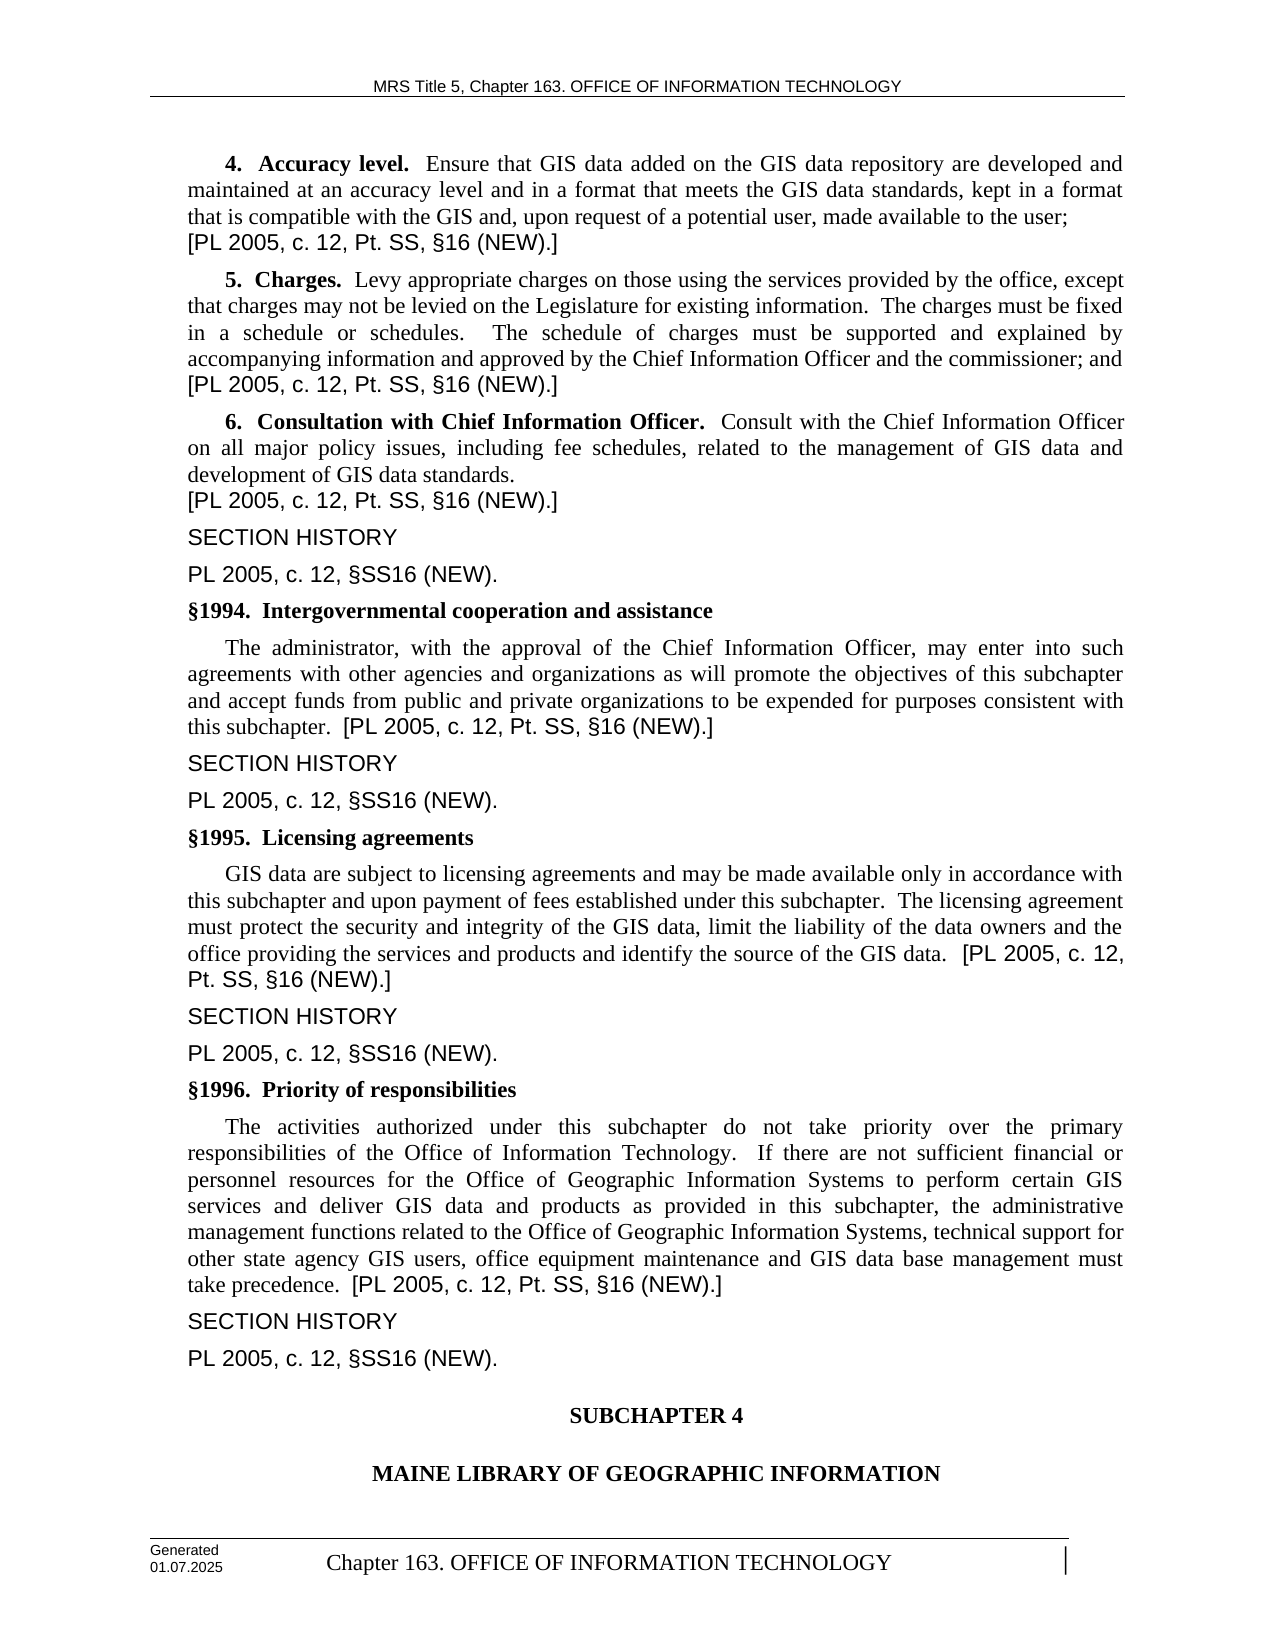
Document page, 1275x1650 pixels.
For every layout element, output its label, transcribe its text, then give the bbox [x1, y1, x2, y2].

text [PL 2005, c. 12, Pt. SS, §16 (NEW).] [187, 229, 1125, 255]
text 4. Accuracy level. Ensure that GIS data added on the GIS data repository are developed and maintained at an accuracy level and in a format that meets the GIS data standards, kept in a format that is compatible with the GIS and, upon request of a potential user, made available to the user; [187, 150, 1125, 229]
text §1994. Intergovernmental cooperation and assistance [187, 597, 1125, 624]
text [PL 2005, c. 12, Pt. SS, §16 (NEW).] [187, 487, 1125, 513]
text PL 2005, c. 12, §SS16 (NEW). [187, 561, 1125, 587]
text GIS data are subject to licensing agreements and may be made available only in accordance with this subchapter and upon payment of fees established under this subchapter. The licensing agreement must protect the security and integrity of the GIS data, limit the liability of the data owners and the office providing the services and products and identify the source of the GIS data. [PL 2005, c. 12, Pt. SS, §16 (NEW).] [187, 860, 1125, 992]
text PL 2005, c. 12, §SS16 (NEW). [187, 1345, 1125, 1371]
text MAINE LIBRARY OF GEOGRAPHIC INFORMATION [187, 1460, 1125, 1486]
text The administrator, with the approval of the Chief Information Officer, may enter into such agreements with other agencies and organizations as will promote the objectives of this subchapter and accept funds from public and private organizations to be expended for purposes consistent with this subchapter. [PL 2005, c. 12, Pt. SS, §16 (NEW).] [187, 634, 1125, 740]
text PL 2005, c. 12, §SS16 (NEW). [187, 1039, 1125, 1066]
text [PL 2005, c. 12, Pt. SS, §16 (NEW).] [187, 371, 1125, 398]
text SECTION HISTORY [187, 1308, 1125, 1334]
text The activities authorized under this subchapter do not take priority over the primary responsibilities of the Office of Information Technology. If there are not sufficient financial or personnel resources for the Office of Geographic Information Systems to perform certain GIS services and deliver GIS data and products as provided in this subchapter, the administrative management functions related to the Office of Geographic Information Systems, technical support for other state agency GIS users, office equipment maintenance and GIS data base management must take precedence. [PL 2005, c. 12, Pt. SS, §16 (NEW).] [187, 1113, 1125, 1298]
text SECTION HISTORY [187, 1003, 1125, 1029]
text SECTION HISTORY [187, 524, 1125, 550]
text §1995. Licensing agreements [187, 824, 1125, 850]
text PL 2005, c. 12, §SS16 (NEW). [187, 787, 1125, 813]
text 5. Charges. Levy appropriate charges on those using the services provided by the office, except that charges may not be levied on the Legislature for existing information. The charges must be fixed in a schedule or schedules. The schedule of charges must be supported and explained by accompanying information and approved by the Chief Information Officer and the commissioner; and [187, 266, 1125, 371]
text §1996. Priority of responsibilities [187, 1076, 1125, 1103]
text SECTION HISTORY [187, 750, 1125, 776]
text 6. Consultation with Chief Information Officer. Consult with the Chief Information Officer on all major policy issues, including fee schedules, related to the management of GIS data and development of GIS data standards. [187, 408, 1125, 487]
text SUBCHAPTER 4 [187, 1402, 1125, 1429]
